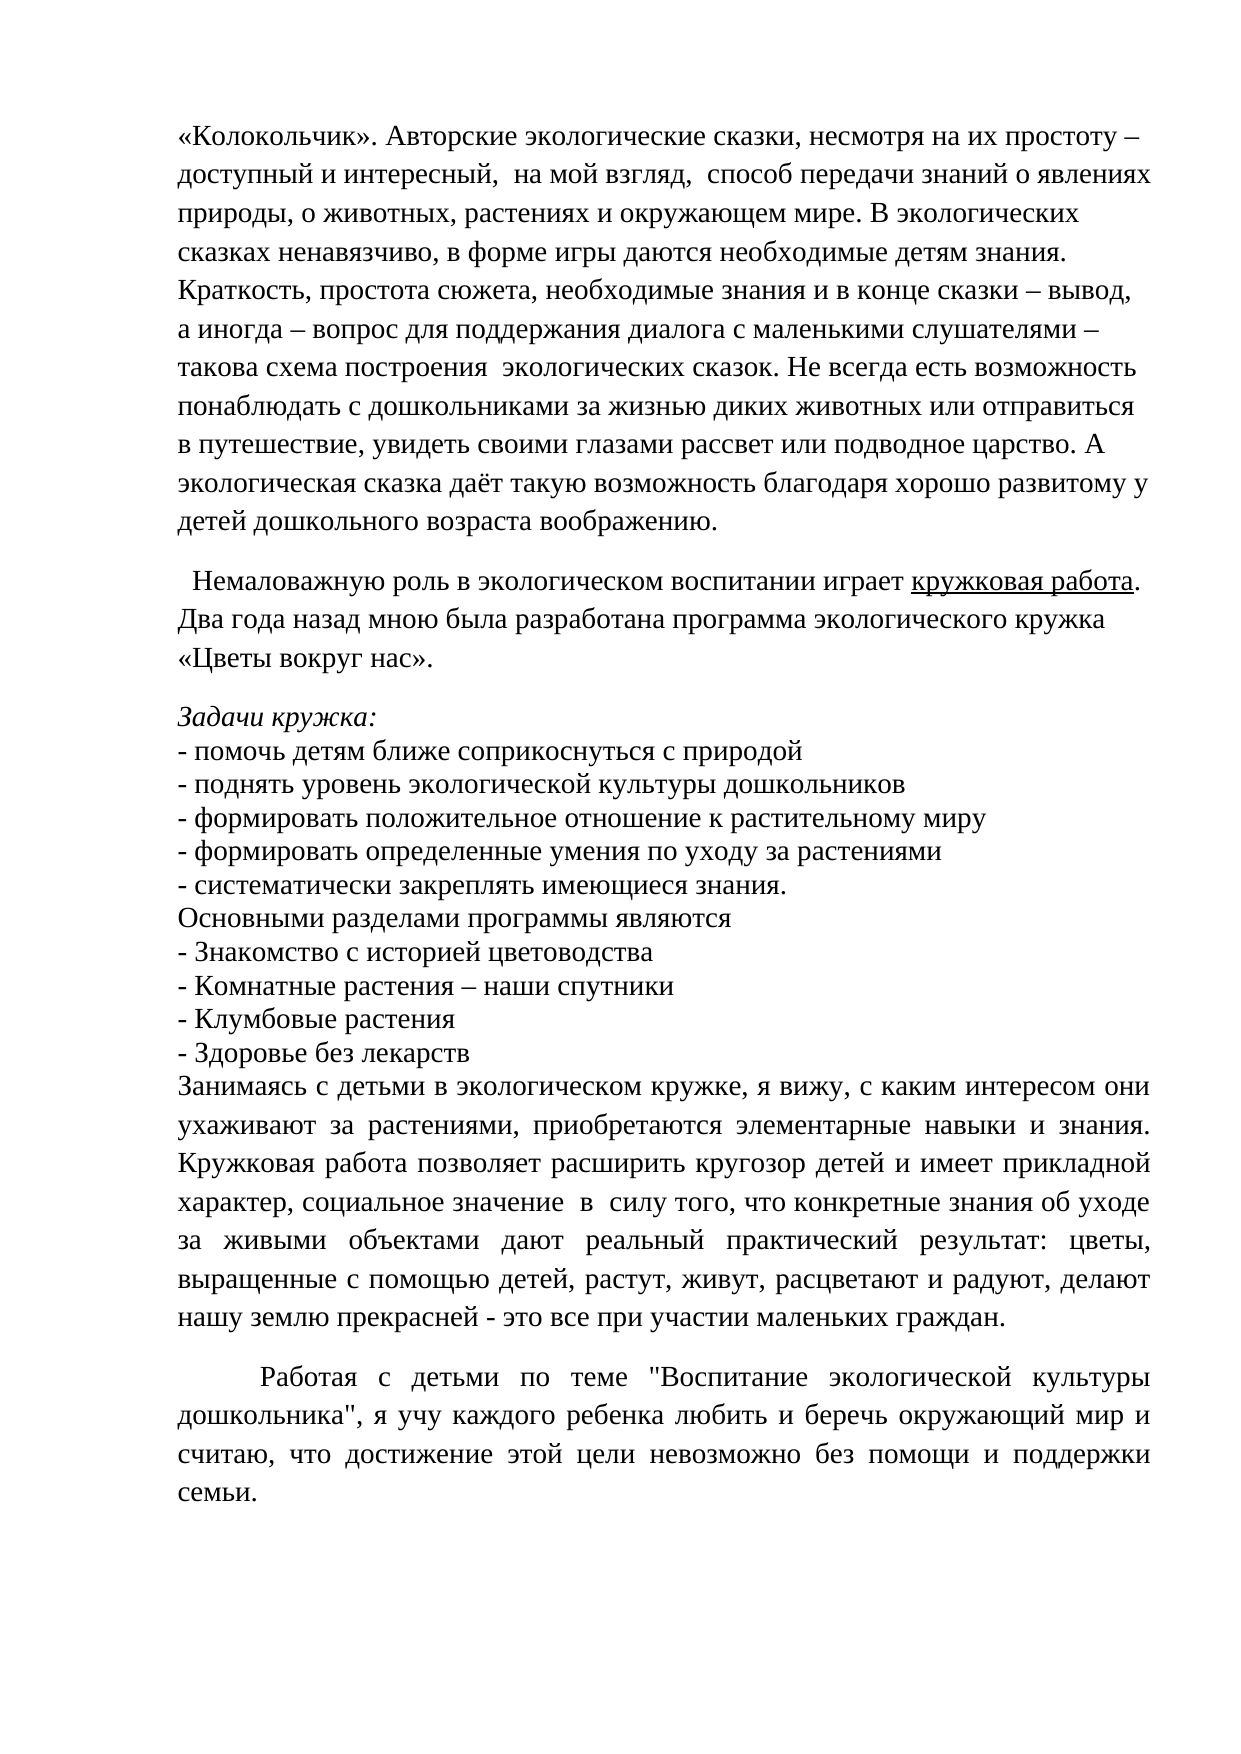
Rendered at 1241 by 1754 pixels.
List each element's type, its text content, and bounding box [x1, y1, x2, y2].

text - Комнатные растения – наши спутники [177, 968, 1152, 1001]
text - Знакомство с историей цветоводства [177, 934, 1152, 968]
text Работая с детьми по теме "Воспитание экологической культуры дошкольника", я учу каждого ребенка любить и беречь окружающий мир и считаю, что достижение этой цели невозможно без помощи и поддержки семьи. [177, 1359, 1152, 1508]
text - формировать положительное отношение к растительному миру [177, 800, 1152, 833]
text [177, 118, 1152, 537]
text Немаловажную роль в экологическом воспитании играет кружковая работа. Два года назад мною была разработана программа экологического кружка «Цветы вокруг нас». [177, 563, 1152, 673]
text Задачи кружка: [177, 699, 1152, 733]
text Занимаясь с детьми в экологическом кружке, я вижу, с каким интересом они ухаживают за растениями, приобретаются элементарные навыки и знания. Кружковая работа позволяет расширить кругозор детей и имеет прикладной характер, социальное значение в силу того, что конкретные знания об уходе за живыми объектами дают реальный практический результат: цветы, выращенные с помощью детей, растут, живут, расцветают и радуют, делают нашу землю прекрасней - это все при участии маленьких граждан. [177, 1068, 1152, 1333]
text - Клумбовые растения [177, 1001, 1152, 1035]
text - помочь детям ближе соприкоснуться с природой [177, 733, 1152, 766]
text - систематически закреплять имеющиеся знания. [177, 867, 1152, 901]
text - формировать определенные умения по уходу за растениями [177, 833, 1152, 867]
text - Здоровье без лекарств [177, 1035, 1152, 1068]
text - поднять уровень экологической культуры дошкольников [177, 766, 1152, 800]
text Основными разделами программы являются [177, 901, 1152, 934]
